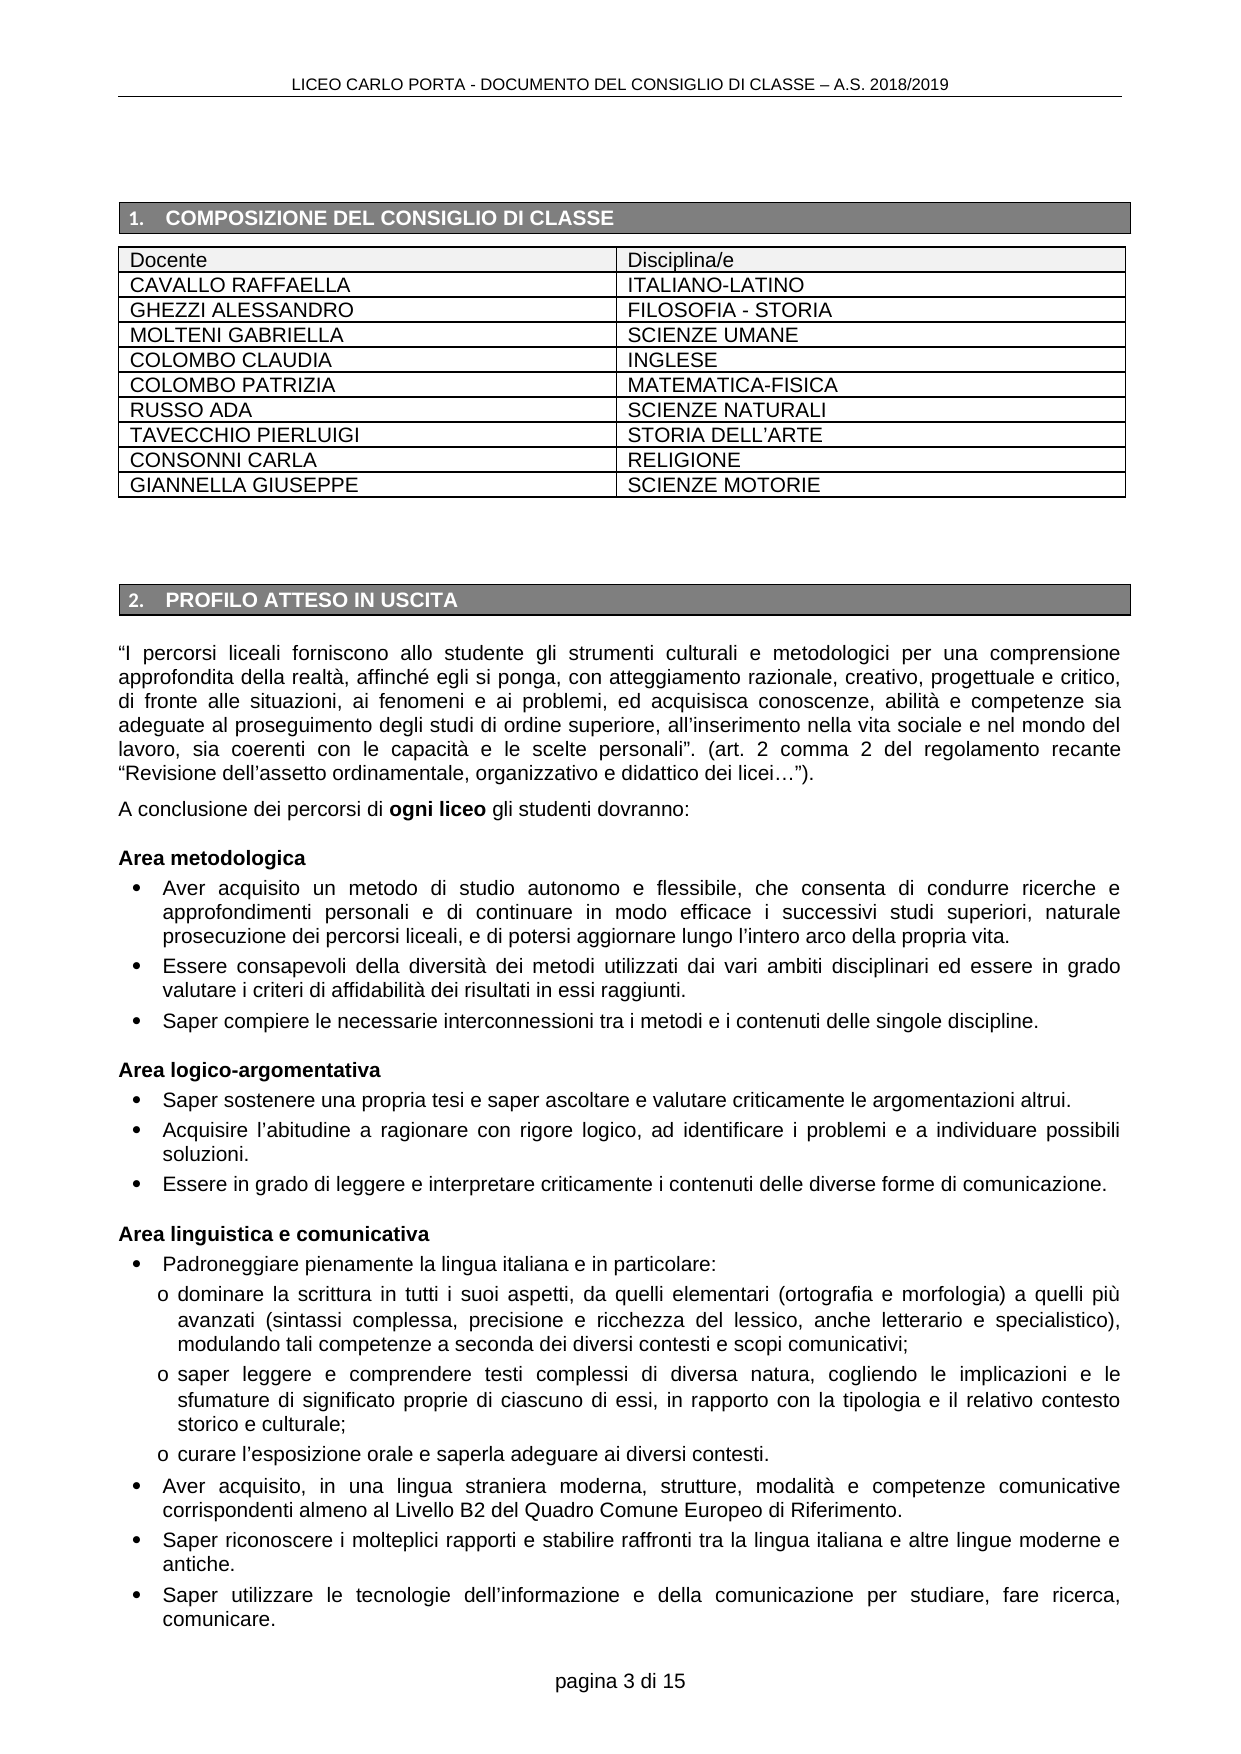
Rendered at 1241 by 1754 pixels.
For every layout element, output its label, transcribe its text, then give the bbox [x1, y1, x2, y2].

subtitle Area linguistica e comunicativa [118, 1221, 1122, 1245]
list Essere in grado di leggere e interpretare criticamente i contenuti delle diverse forme di comunicazione. [133, 1172, 1122, 1196]
table_cell SCIENZE MOTORIE [617, 473, 1125, 496]
list Saper riconoscere i molteplici rapporti e stabilire raffronti tra la lingua italiana e altre lingue moderne e antiche. [133, 1528, 1122, 1576]
table_cell COLOMBO PATRIZIA [119, 373, 616, 396]
table_cell CAVALLO RAFFAELLA [119, 273, 616, 296]
table_cell RELIGIONE [617, 448, 1125, 471]
table_header Disciplina/e [617, 248, 1125, 271]
table_cell SCIENZE UMANE [617, 323, 1125, 346]
list Aver acquisito un metodo di studio autonomo e flessibile, che consenta di condurre ricerche e approfondimenti personali e di continuare in modo efficace i successivi studi superiori, naturale prosecuzione dei percorsi liceali, e di potersi aggiornare lungo l’intero arco della propria vita. [133, 876, 1122, 948]
list Padroneggiare pienamente la lingua italiana e in particolare: [133, 1252, 1122, 1276]
table_cell MOLTENI GABRIELLA [119, 323, 616, 346]
list Saper sostenere una propria tesi e saper ascoltare e valutare criticamente le argomentazioni altrui. [133, 1088, 1122, 1112]
table_cell CONSONNI CARLA [119, 448, 616, 471]
subtitle COMPOSIZIONE DEL CONSIGLIO DI CLASSE [120, 203, 1130, 233]
table_cell FILOSOFIA - STORIA [617, 298, 1125, 321]
list Saper utilizzare le tecnologie dell’informazione e della comunicazione per studiare, fare ricerca, comunicare. [133, 1582, 1122, 1631]
table_cell STORIA DELL’ARTE [617, 423, 1125, 446]
text A conclusione dei percorsi di ogni liceo gli studenti dovranno: [118, 797, 1122, 821]
list Essere consapevoli della diversità dei metodi utilizzati dai vari ambiti disciplinari ed essere in grado valutare i criteri di affidabilità dei risultati in essi raggiunti. [133, 954, 1122, 1002]
list Aver acquisito, in una lingua straniera moderna, strutture, modalità e competenze comunicative corrispondenti almeno al Livello B2 del Quadro Comune Europeo di Riferimento. [133, 1474, 1122, 1522]
subtitle Area logico-argomentativa [118, 1057, 1122, 1081]
table_cell RUSSO ADA [119, 398, 616, 421]
table_cell MATEMATICA-FISICA [617, 373, 1125, 396]
table_cell SCIENZE NATURALI [617, 398, 1125, 421]
table_header Docente [119, 248, 616, 271]
list dominare la scrittura in tutti i suoi aspetti, da quelli elementari (ortografia e morfologia) a quelli più avanzati (sintassi complessa, precisione e ricchezza del lessico, anche letterario e specialistico), modulando tali competenze a seconda dei diversi contesti e scopi comunicativi; [157, 1282, 1122, 1356]
table_cell TAVECCHIO PIERLUIGI [119, 423, 616, 446]
list Acquisire l’abitudine a ragionare con rigore logico, ad identificare i problemi e a individuare possibili soluzioni. [133, 1118, 1122, 1166]
list Saper compiere le necessarie interconnessioni tra i metodi e i contenuti delle singole discipline. [133, 1008, 1122, 1032]
table_cell GHEZZI ALESSANDRO [119, 298, 616, 321]
table_cell ITALIANO-LATINO [617, 273, 1125, 296]
table_cell GIANNELLA GIUSEPPE [119, 473, 616, 496]
text “I percorsi liceali forniscono allo studente gli strumenti culturali e metodologici per una comprensione approfondita della realtà, affinché egli si ponga, con atteggiamento razionale, creativo, progettuale e critico, di fronte alle situazioni, ai fenomeni e ai problemi, ed acquisisca conoscenze, abilità e competenze sia adeguate al proseguimento degli studi di ordine superiore, all’inserimento nella vita sociale e nel mondo del lavoro, sia coerenti con le capacità e le scelte personali”. (art. 2 comma 2 del regolamento recante “Revisione dell’assetto ordinamentale, organizzativo e didattico dei licei…”). [118, 641, 1122, 784]
table_cell COLOMBO CLAUDIA [119, 348, 616, 371]
table_cell INGLESE [617, 348, 1125, 371]
subtitle PROFILO ATTESO IN USCITA [120, 585, 1130, 614]
subtitle Area metodologica [118, 846, 1122, 870]
list saper leggere e comprendere testi complessi di diversa natura, cogliendo le implicazioni e le sfumature di significato proprie di ciascuno di essi, in rapporto con la tipologia e il relativo contesto storico e culturale; [157, 1362, 1122, 1436]
list curare l’esposizione orale e saperla adeguare ai diversi contesti. [157, 1442, 1122, 1468]
